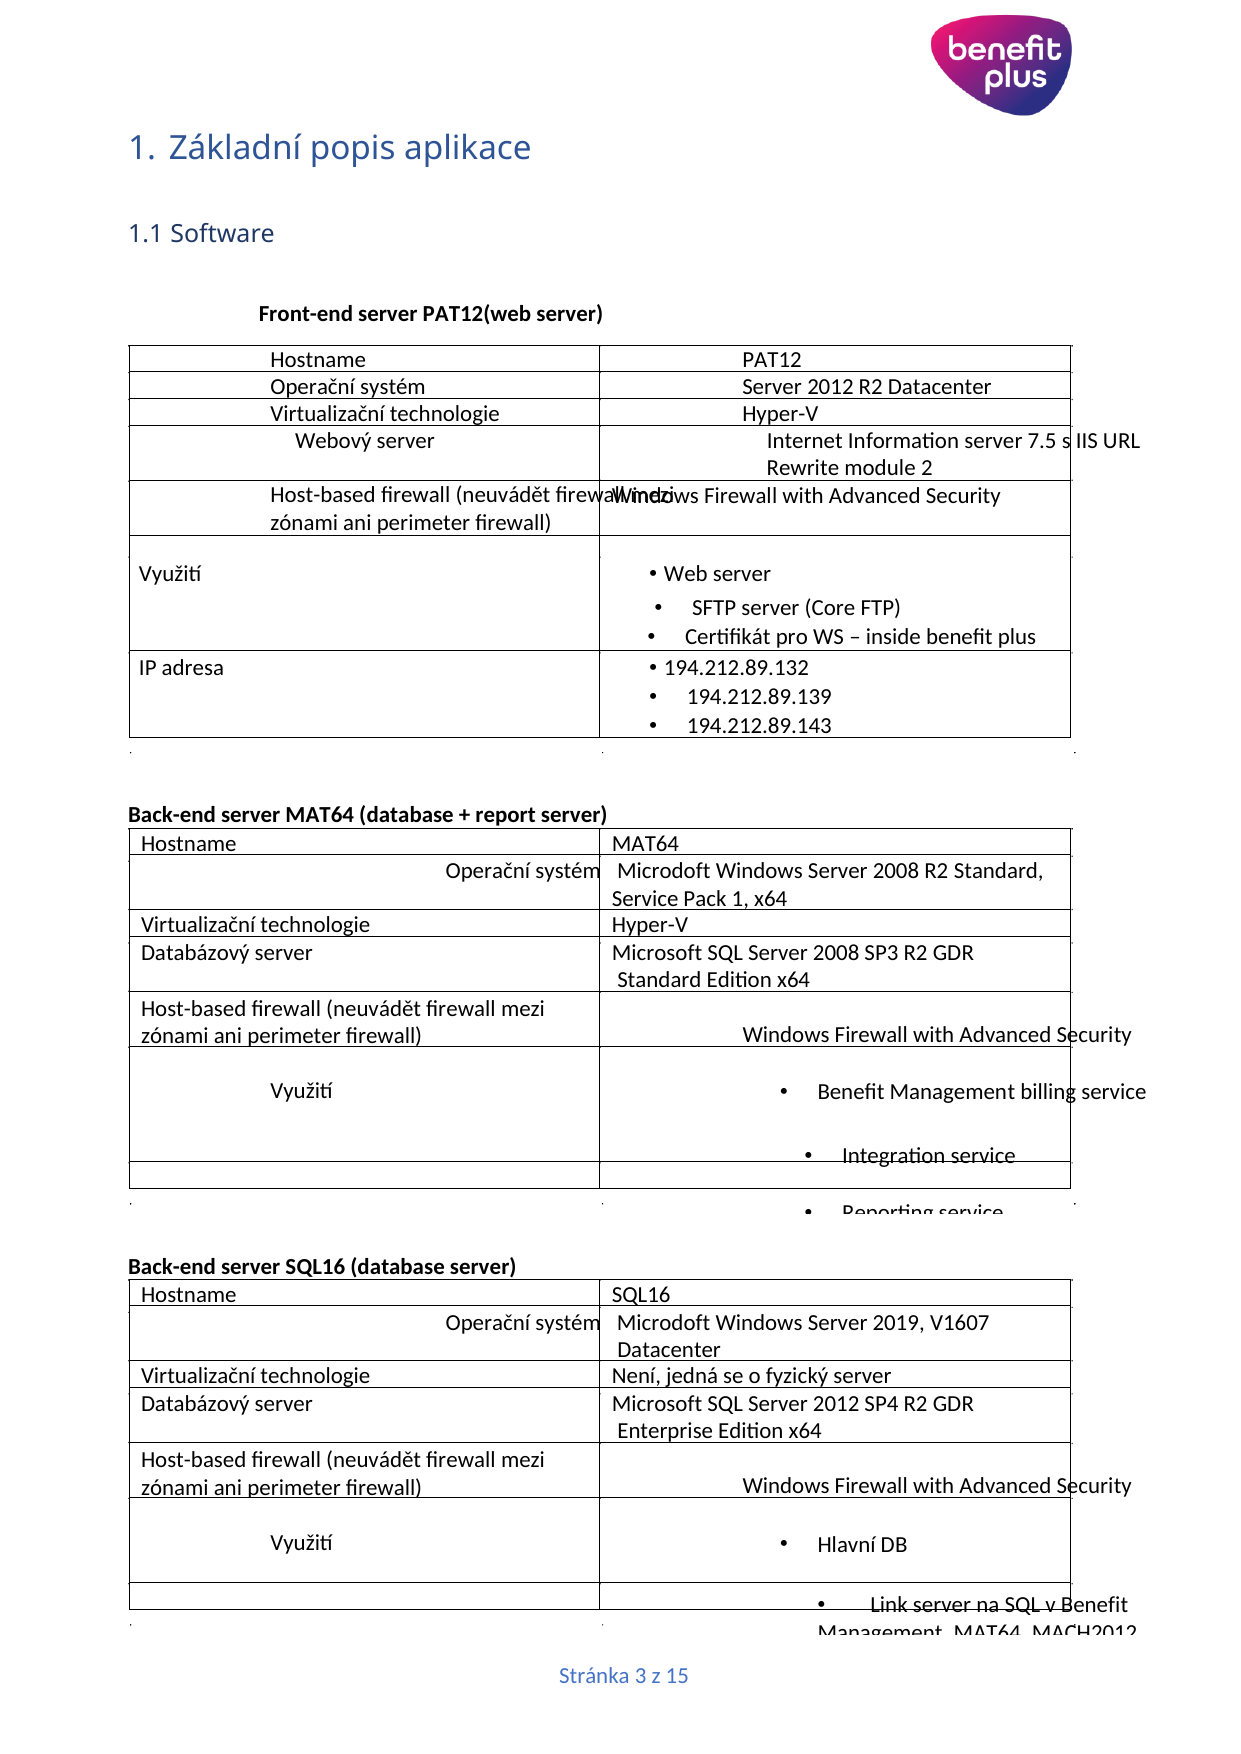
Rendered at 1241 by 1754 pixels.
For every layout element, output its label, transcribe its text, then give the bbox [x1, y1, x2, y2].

table_cell [130, 399, 599, 425]
text 1. Základní popis aplikace [128, 129, 1188, 167]
table_cell Hyper-V [600, 910, 1070, 936]
text Back-end server MAT64 (database + report server) [128, 804, 1188, 827]
text Stránka 3 z 15 [559, 1665, 1188, 1688]
table_cell [600, 399, 1070, 425]
picture [928, 12, 1074, 119]
table_cell IP adresa [130, 651, 599, 737]
text 1.1 Software [128, 219, 1188, 248]
text Back-end server SQL16 (database server) [128, 1256, 1188, 1279]
table_cell Operační systém [130, 1306, 599, 1360]
table_cell [600, 426, 1070, 480]
table_cell Operační systém [130, 855, 599, 909]
table_cell Microdoft Windows Server 2008 R2 Standard, Service Pack 1, x64 [600, 855, 1070, 909]
table_cell [130, 1162, 599, 1188]
table_cell • 194.212.89.132 • 194.212.89.139 • 194.212.89.143 [600, 651, 1070, 737]
table_cell Microsoft SQL Server 2008 SP3 R2 GDR Standard Edition x64 [600, 937, 1070, 991]
table_cell Host-based firewall (neuvádět firewall mezi zónami ani perimeter firewall) [130, 992, 599, 1046]
table_cell Virtualizační technologie [130, 1361, 599, 1387]
table_header [130, 346, 599, 371]
table_cell [130, 426, 599, 480]
table_header Hostname [130, 1280, 599, 1305]
table_cell Host-based firewall (neuvádět firewall mezi zónami ani perimeter firewall) [130, 1443, 599, 1497]
table_cell Využití [130, 536, 599, 650]
table_cell [600, 1443, 1070, 1497]
table_cell [130, 1498, 599, 1582]
table_cell [130, 481, 599, 534]
table_cell [600, 1047, 1070, 1161]
table_cell [600, 1498, 1070, 1582]
table_cell [130, 372, 599, 398]
table_cell [600, 992, 1070, 1046]
table_cell Windows Firewall with Advanced Security [600, 481, 1070, 534]
table_cell Microdoft Windows Server 2019, V1607 Datacenter [600, 1306, 1070, 1360]
table_cell Není, jedná se o fyzický server [600, 1361, 1070, 1387]
table_cell Virtualizační technologie [130, 910, 599, 936]
table_header SQL16 [600, 1280, 1070, 1305]
table_header MAT64 [600, 829, 1070, 854]
table_cell Databázový server [130, 1388, 599, 1442]
table_cell • Web server • SFTP server (Core FTP) • Certifikát pro WS – inside benefit plus • Certifikát pro WS – obecný [600, 536, 1070, 650]
table_cell [600, 1583, 1070, 1609]
table_header [600, 346, 1070, 371]
table_cell [600, 372, 1070, 398]
table_cell Databázový server [130, 937, 599, 991]
table_cell [130, 1583, 599, 1609]
table_cell Microsoft SQL Server 2012 SP4 R2 GDR Enterprise Edition x64 [600, 1388, 1070, 1442]
table_header Hostname [130, 829, 599, 854]
table_cell [600, 1162, 1070, 1188]
table_cell [130, 1047, 599, 1161]
